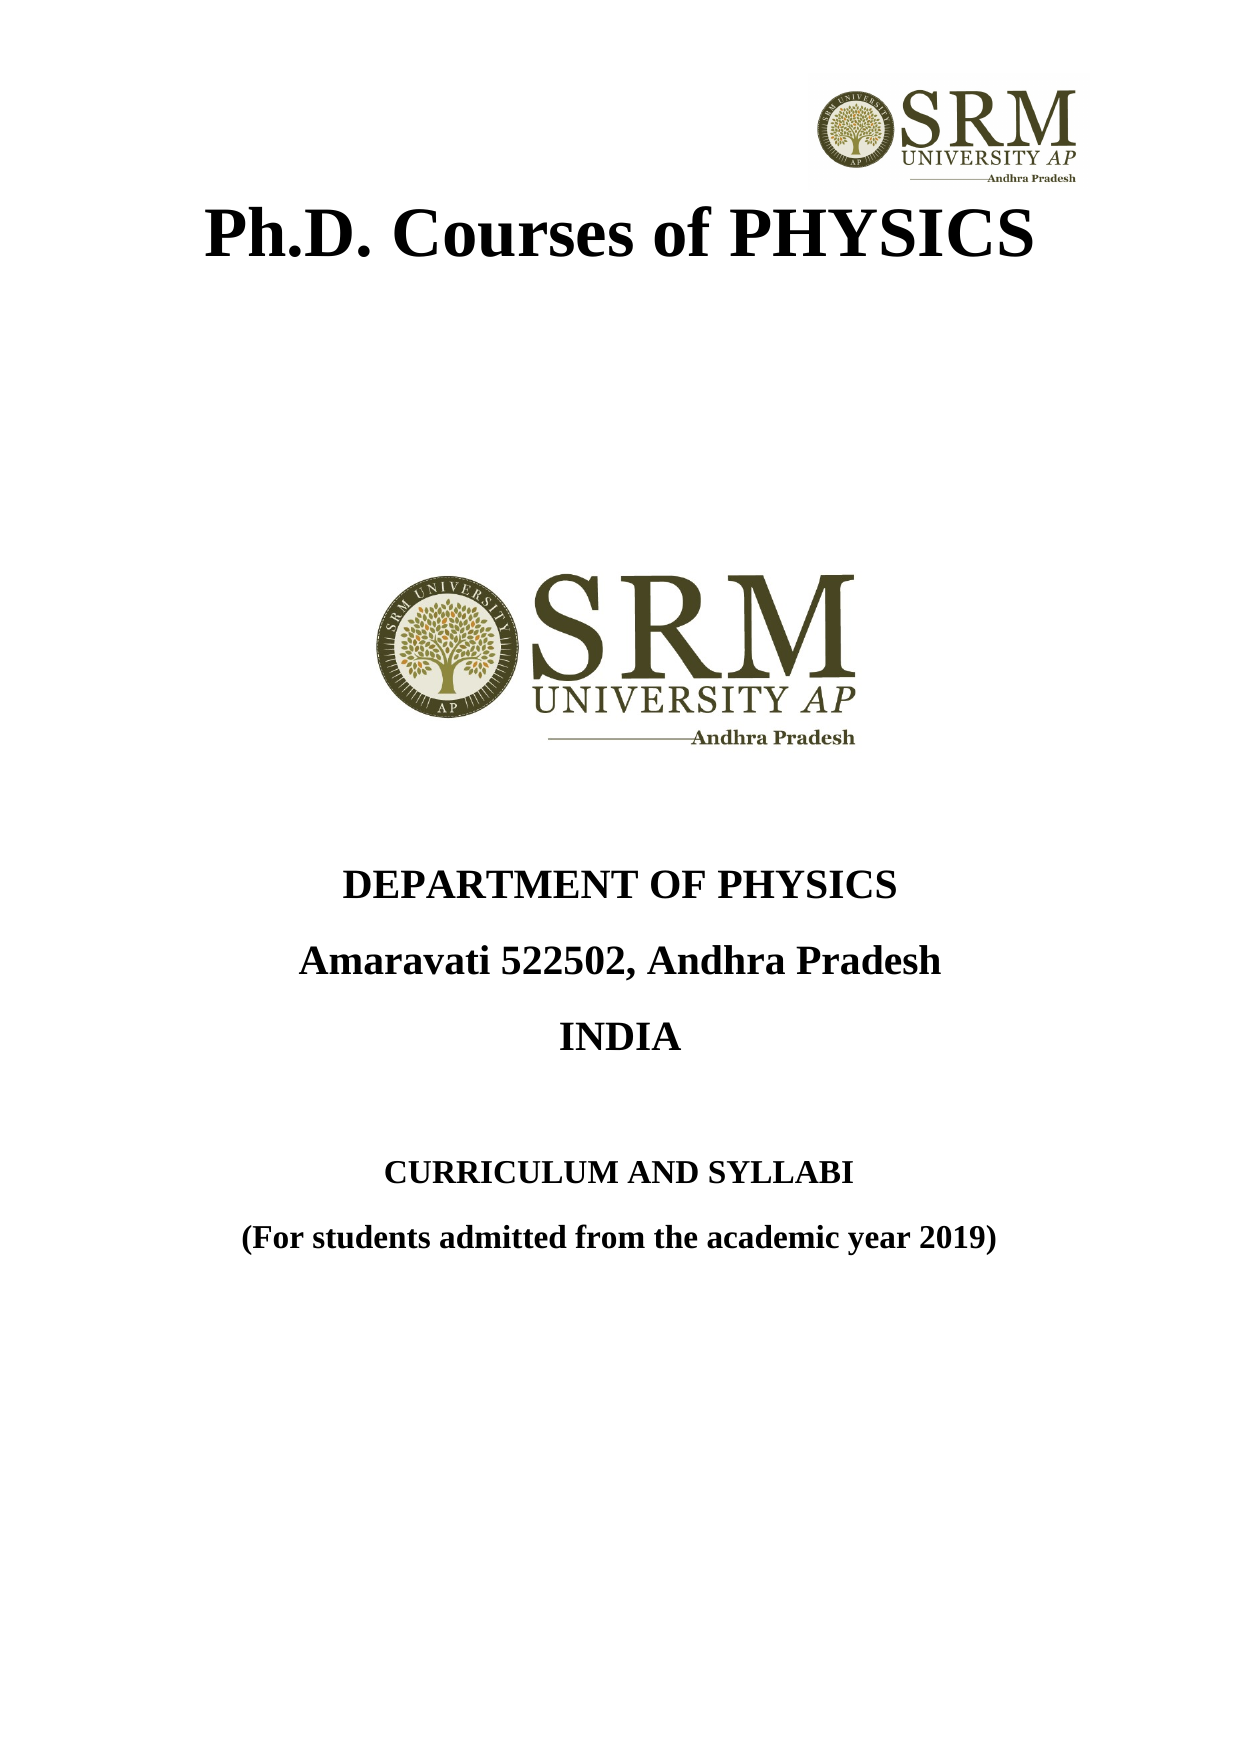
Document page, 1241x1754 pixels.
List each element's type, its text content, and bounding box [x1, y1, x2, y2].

text Amaravati 522502, Andhra Pradesh [150, 936, 1090, 983]
text (For students admitted from the academic year 2019) [150, 1217, 1088, 1256]
picture [807, 73, 1091, 190]
text DEPARTMENT OF PHYSICS [150, 860, 1090, 908]
text INDIA [150, 1012, 1090, 1059]
picture [357, 543, 883, 759]
text CURRICULUM AND SYLLABI [150, 1152, 1088, 1191]
text Ph.D. Courses of PHYSICS [150, 190, 1090, 271]
